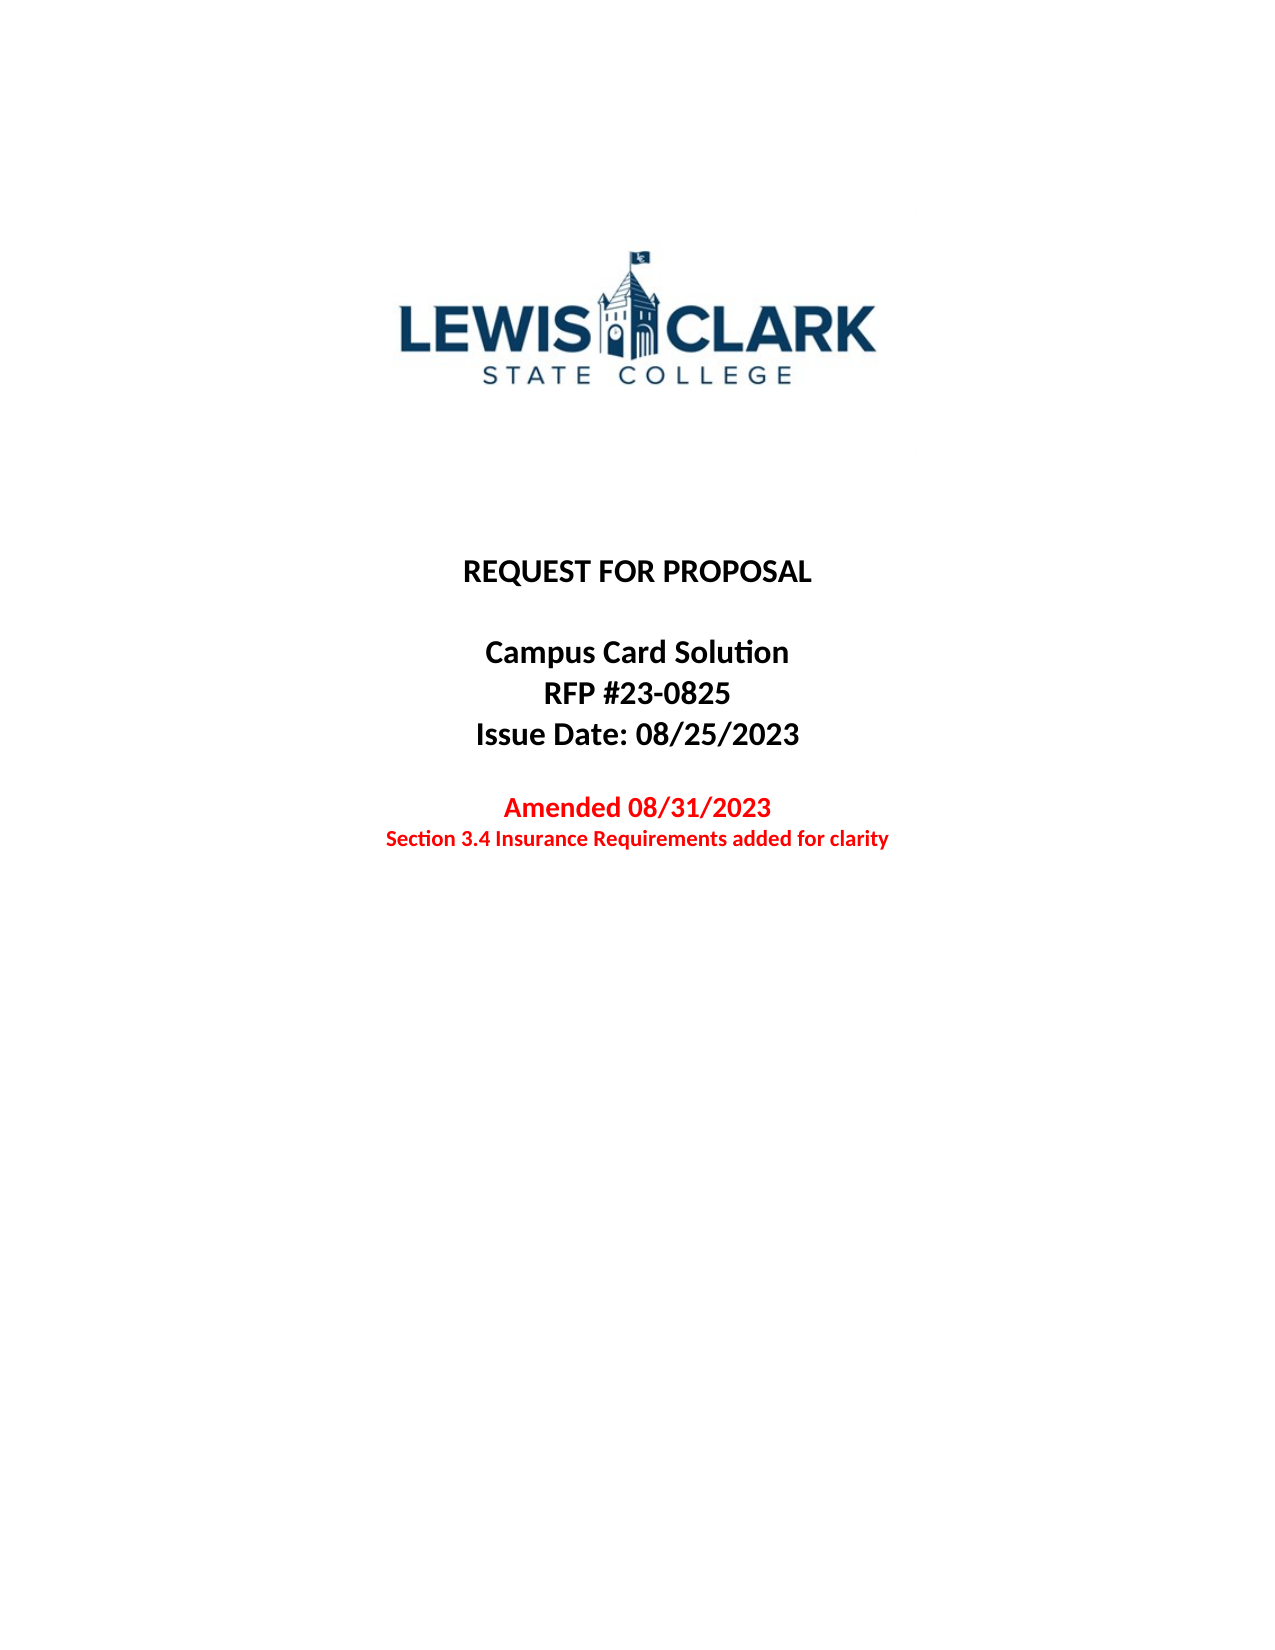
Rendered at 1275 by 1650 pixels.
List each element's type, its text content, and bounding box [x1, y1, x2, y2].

text REQUEST FOR PROPOSAL [150, 550, 1125, 590]
text Campus Card Solution [150, 631, 1125, 672]
text Amended 08/31/2023 [150, 789, 1125, 824]
text Section 3.4 Insurance Requirements added for clarity [150, 824, 1125, 853]
picture [357, 206, 918, 453]
text RFP #23-0825 [150, 672, 1125, 713]
text Issue Date: 08/25/2023 [150, 713, 1125, 753]
